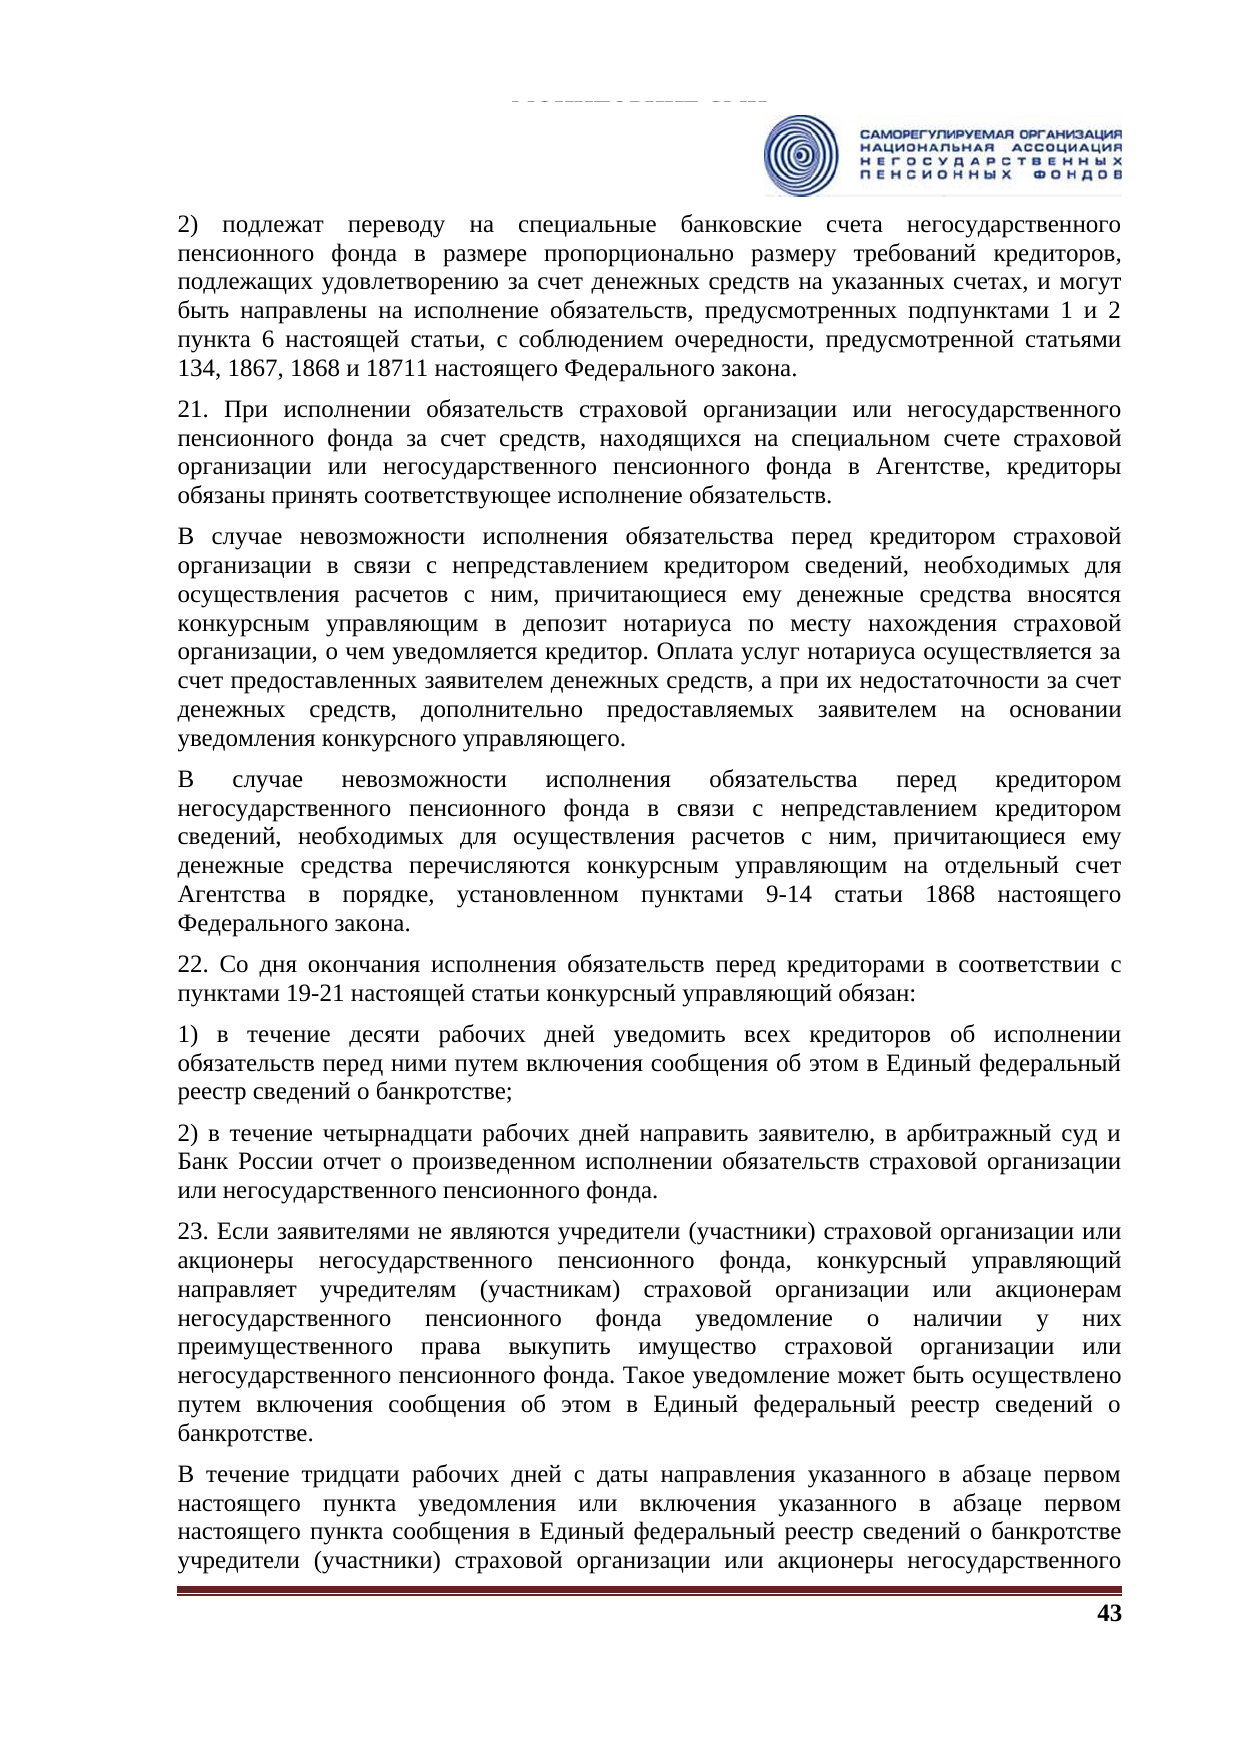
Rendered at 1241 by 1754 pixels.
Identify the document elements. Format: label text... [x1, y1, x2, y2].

text 22. Со дня окончания исполнения обязательств перед кредиторами в соответствии с пунктами 19-21 настоящей статьи конкурсный управляющий обязан: [177, 949, 1122, 1006]
text 1) в течение десяти рабочих дней уведомить всех кредиторов об исполнении обязательств перед ними путем включения сообщения об этом в Единый федеральный реестр сведений о банкротстве; [177, 1019, 1122, 1105]
text В случае невозможности исполнения обязательства перед кредитором страховой организации в связи с непредставлением кредитором сведений, необходимых для осуществления расчетов с ним, причитающиеся ему денежные средства вносятся конкурсным управляющим в депозит нотариуса по месту нахождения страховой организации, о чем уведомляется кредитор. Оплата услуг нотариуса осуществляется за счет предоставленных заявителем денежных средств, а при их недостаточности за счет денежных средств, дополнительно предоставляемых заявителем на основании уведомления конкурсного управляющего. [177, 521, 1122, 751]
text 23. Если заявителями не являются учредители (участники) страховой организации или акционеры негосударственного пенсионного фонда, конкурсный управляющий направляет учредителям (участникам) страховой организации или акционерам негосударственного пенсионного фонда уведомление о наличии у них преимущественного права выкупить имущество страховой организации или негосударственного пенсионного фонда. Такое уведомление может быть осуществлено путем включения сообщения об этом в Единый федеральный реестр сведений о банкротстве. [177, 1216, 1122, 1446]
picture [764, 115, 1122, 197]
text В случае невозможности исполнения обязательства перед кредитором негосударственного пенсионного фонда в связи с непредставлением кредитором сведений, необходимых для осуществления расчетов с ним, причитающиеся ему денежные средства перечисляются конкурсным управляющим на отдельный счет Агентства в порядке, установленном пунктами 9-14 статьи 1868 настоящего Федерального закона. [177, 764, 1122, 936]
text 21. При исполнении обязательств страховой организации или негосударственного пенсионного фонда за счет средств, находящихся на специальном счете страховой организации или негосударственного пенсионного фонда в Агентстве, кредиторы обязаны принять соответствующее исполнение обязательств. [177, 394, 1122, 509]
text 2) подлежат переводу на специальные банковские счета негосударственного пенсионного фонда в размере пропорционально размеру требований кредиторов, подлежащих удовлетворению за счет денежных средств на указанных счетах, и могут быть направлены на исполнение обязательств, предусмотренных подпунктами 1 и 2 пункта 6 настоящей статьи, с соблюдением очередности, предусмотренной статьями 134, 1867, 1868 и 18711 настоящего Федерального закона. [177, 209, 1122, 381]
text 2) в течение четырнадцати рабочих дней направить заявителю, в арбитражный суд и Банк России отчет о произведенном исполнении обязательств страховой организации или негосударственного пенсионного фонда. [177, 1118, 1122, 1204]
